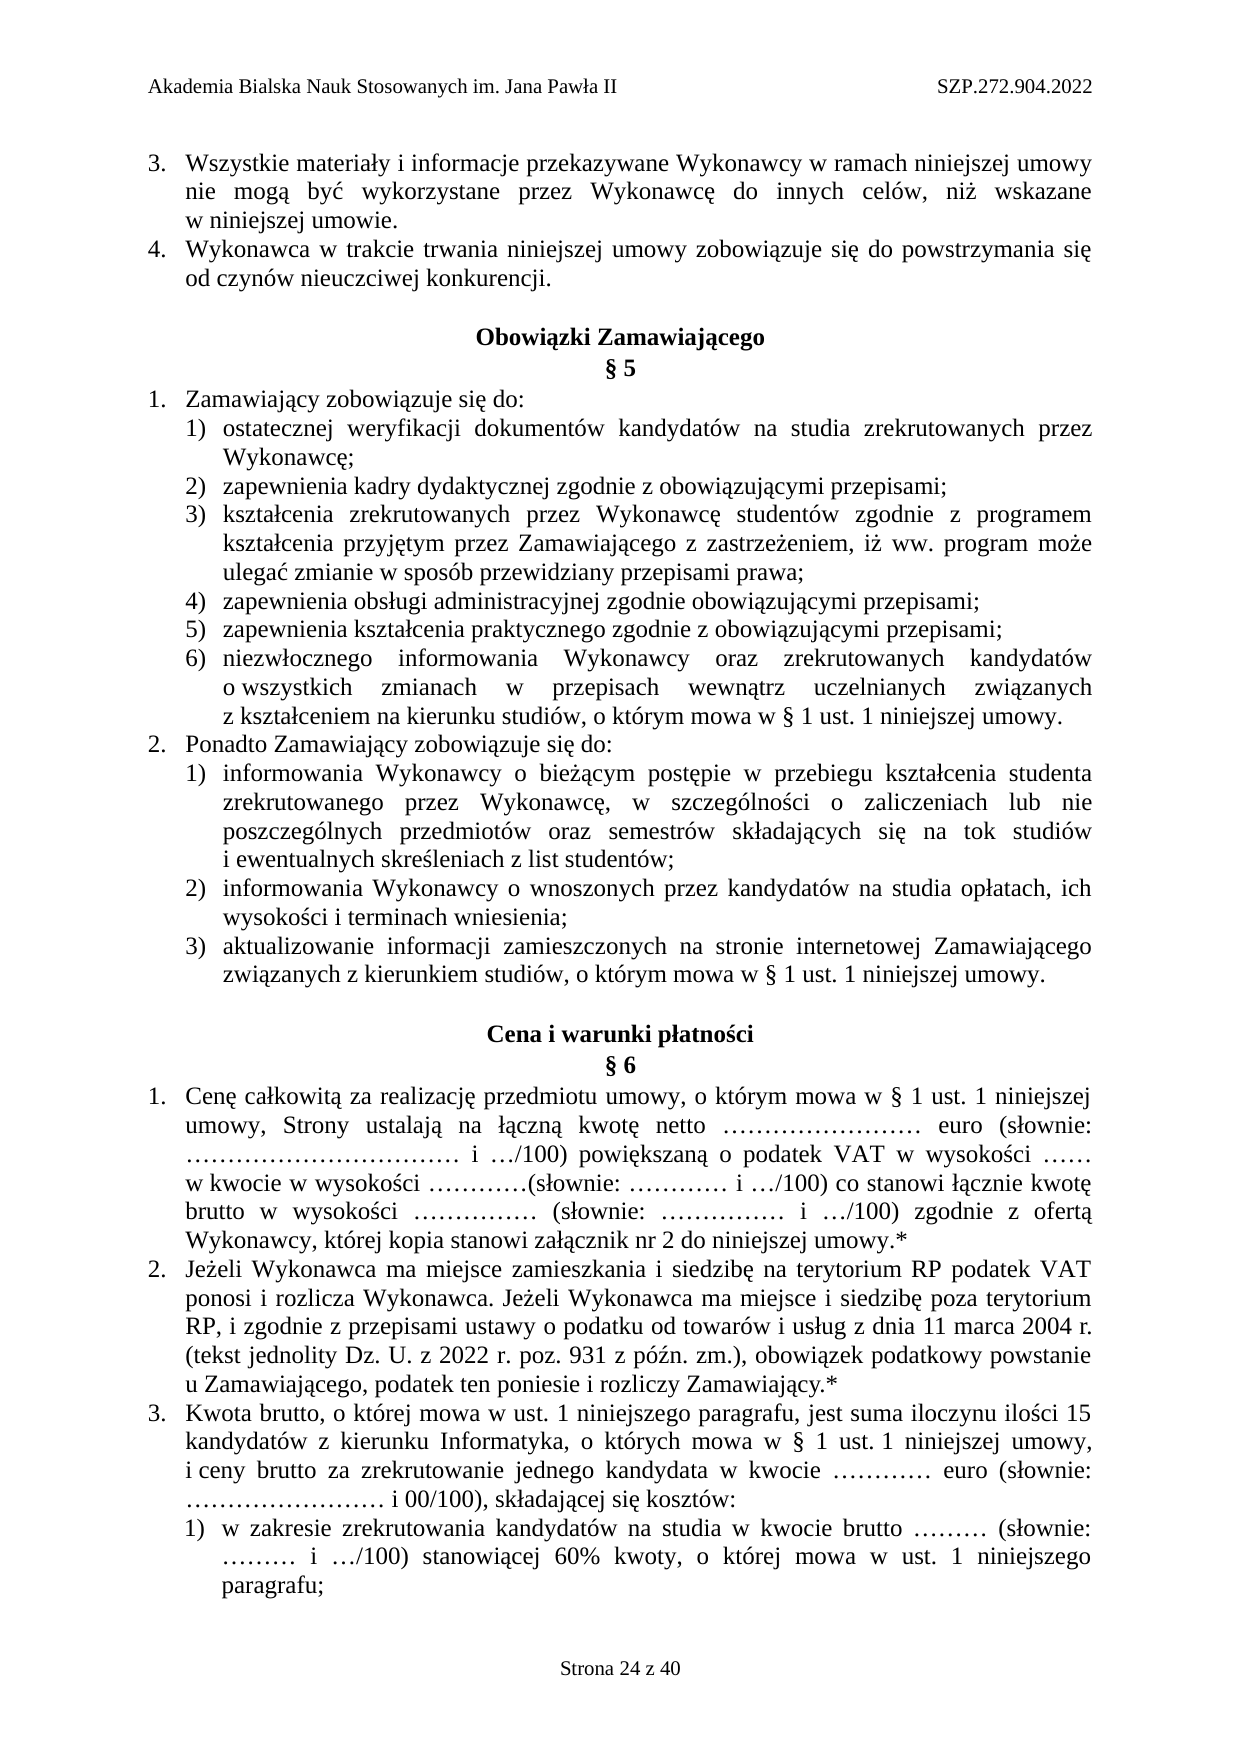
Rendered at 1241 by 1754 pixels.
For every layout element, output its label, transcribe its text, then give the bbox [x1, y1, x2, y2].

list ostatecznej weryfikacji dokumentów kandydatów na studia zrekrutowanych przez Wykonawcę; [185, 413, 1093, 471]
text Cena i warunki płatności [148, 1019, 1093, 1048]
list informowania Wykonawcy o bieżącym postępie w przebiegu kształcenia studenta zrekrutowanego przez Wykonawcę, w szczególności o zaliczeniach lub nie poszczególnych przedmiotów oraz semestrów składających się na tok studiów i ewentualnych skreśleniach z list studentów; [185, 758, 1093, 873]
list w zakresie zrekrutowania kandydatów na studia w kwocie brutto ……… (słownie: ……… i …/100) stanowiącej 60% kwoty, o której mowa w ust. 1 niniejszego paragrafu; [184, 1513, 1093, 1599]
list informowania Wykonawcy o wnoszonych przez kandydatów na studia opłatach, ich wysokości i terminach wniesienia; [185, 873, 1093, 931]
list niezwłocznego informowania Wykonawcy oraz zrekrutowanych kandydatów o wszystkich zmianach w przepisach wewnątrz uczelnianych związanych z kształceniem na kierunku studiów, o którym mowa w § 1 ust. 1 niniejszej umowy. [185, 643, 1093, 729]
list zapewnienia kształcenia praktycznego zgodnie z obowiązującymi przepisami; [185, 614, 1093, 643]
list Wszystkie materiały i informacje przekazywane Wykonawcy w ramach niniejszej umowy nie mogą być wykorzystane przez Wykonawcę do innych celów, niż wskazane w niniejszej umowie. [148, 148, 1093, 234]
list aktualizowanie informacji zamieszczonych na stronie internetowej Zamawiającego związanych z kierunkiem studiów, o którym mowa w § 1 ust. 1 niniejszej umowy. [185, 931, 1093, 988]
list Wykonawca w trakcie trwania niniejszej umowy zobowiązuje się do powstrzymania się od czynów nieuczciwej konkurencji. [148, 234, 1093, 291]
text § 6 [148, 1050, 1093, 1079]
list Kwota brutto, o której mowa w ust. 1 niniejszego paragrafu, jest suma iloczynu ilości 15 kandydatów z kierunku Informatyka, o których mowa w § 1 ust. 1 niniejszej umowy, i ceny brutto za zrekrutowanie jednego kandydata w kwocie ………… euro (słownie: …………………… i 00/100), składającej się kosztów: [148, 1398, 1093, 1513]
list zapewnienia kadry dydaktycznej zgodnie z obowiązującymi przepisami; [185, 471, 1093, 499]
list Ponadto Zamawiający zobowiązuje się do: [148, 729, 1093, 758]
list Zamawiający zobowiązuje się do: [148, 384, 1093, 413]
text Obowiązki Zamawiającego [148, 322, 1093, 351]
list Jeżeli Wykonawca ma miejsce zamieszkania i siedzibę na terytorium RP podatek VAT ponosi i rozlicza Wykonawca. Jeżeli Wykonawca ma miejsce i siedzibę poza terytorium RP, i zgodnie z przepisami ustawy o podatku od towarów i usług z dnia 11 marca 2004 r. (tekst jednolity Dz. U. z 2022 r. poz. 931 z późn. zm.), obowiązek podatkowy powstanie u Zamawiającego, podatek ten poniesie i rozliczy Zamawiający.* [148, 1254, 1093, 1398]
list zapewnienia obsługi administracyjnej zgodnie obowiązującymi przepisami; [185, 586, 1093, 614]
list Cenę całkowitą za realizację przedmiotu umowy, o którym mowa w § 1 ust. 1 niniejszej umowy, Strony ustalają na łączną kwotę netto …………………… euro (słownie: …………………………… i …/100) powiększaną o podatek VAT w wysokości …… w kwocie w wysokości …………(słownie: ………… i …/100) co stanowi łącznie kwotę brutto w wysokości …………… (słownie: …………… i …/100) zgodnie z ofertą Wykonawcy, której kopia stanowi załącznik nr 2 do niniejszej umowy.* [148, 1081, 1093, 1254]
list kształcenia zrekrutowanych przez Wykonawcę studentów zgodnie z programem kształcenia przyjętym przez Zamawiającego z zastrzeżeniem, iż ww. program może ulegać zmianie w sposób przewidziany przepisami prawa; [185, 499, 1093, 586]
text § 5 [148, 353, 1093, 382]
